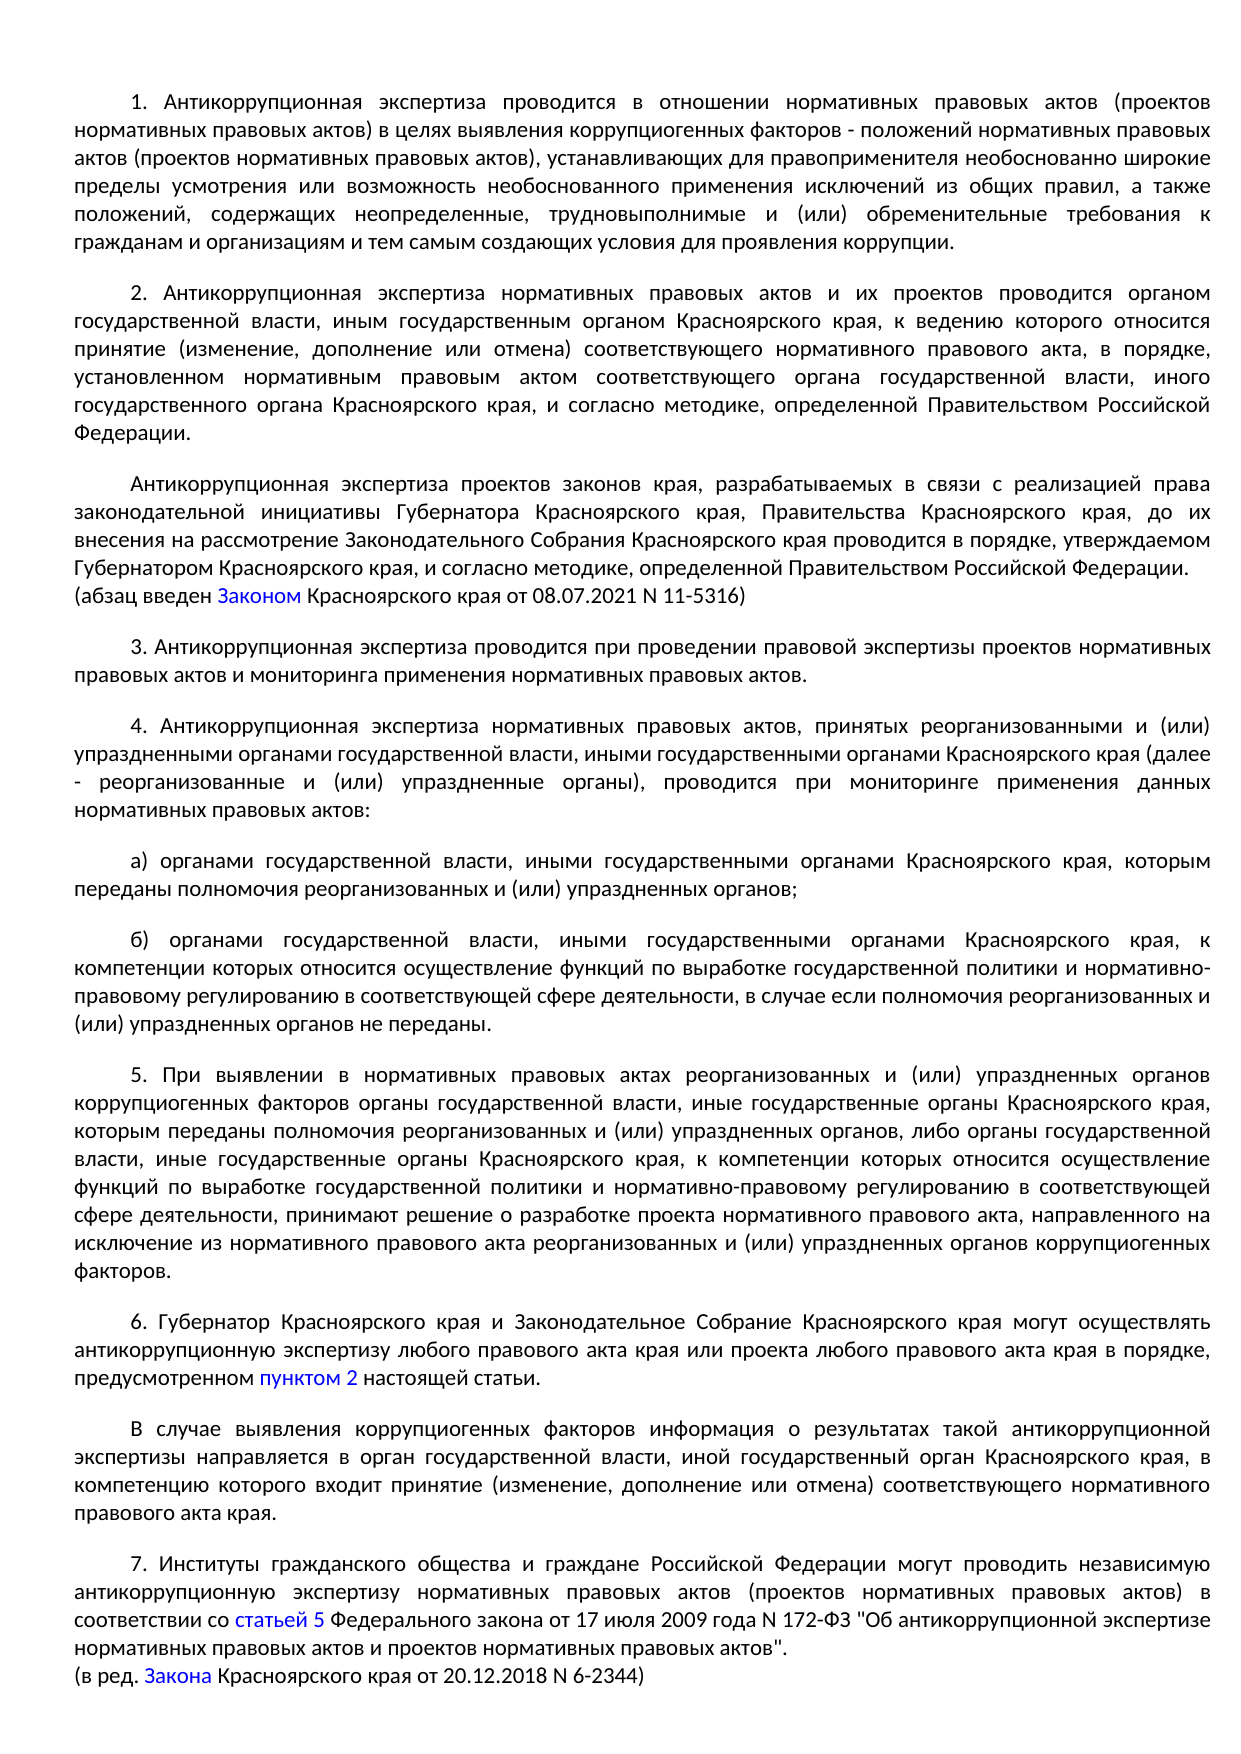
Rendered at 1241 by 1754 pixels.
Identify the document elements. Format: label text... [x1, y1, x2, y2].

text 2. Антикоррупционная экспертиза нормативных правовых актов и их проектов проводится органом государственной власти, иным государственным органом Красноярского края, к ведению которого относится принятие (изменение, дополнение или отмена) соответствующего нормативного правового акта, в порядке, установленном нормативным правовым актом соответствующего органа государственной власти, иного государственного органа Красноярского края, и согласно методике, определенной Правительством Российской Федерации. [74, 278, 1211, 446]
text б) органами государственной власти, иными государственными органами Красноярского края, к компетенции которых относится осуществление функций по выработке государственной политики и нормативно-правовому регулированию в соответствующей сфере деятельности, в случае если полномочия реорганизованных и (или) упраздненных органов не переданы. [74, 925, 1211, 1037]
text (абзац введен Законом Красноярского края от 08.07.2021 N 11-5316) [74, 581, 1211, 609]
text 6. Губернатор Красноярского края и Законодательное Собрание Красноярского края могут осуществлять антикоррупционную экспертизу любого правового акта края или проекта любого правового акта края в порядке, предусмотренном пунктом 2 настоящей статьи. [74, 1307, 1211, 1391]
text 7. Институты гражданского общества и граждане Российской Федерации могут проводить независимую антикоррупционную экспертизу нормативных правовых актов (проектов нормативных правовых актов) в соответствии со статьей 5 Федерального закона от 17 июля 2009 года N 172-ФЗ "Об антикоррупционной экспертизе нормативных правовых актов и проектов нормативных правовых актов". [74, 1549, 1211, 1661]
text 4. Антикоррупционная экспертиза нормативных правовых актов, принятых реорганизованными и (или) упраздненными органами государственной власти, иными государственными органами Красноярского края (далее - реорганизованные и (или) упраздненные органы), проводится при мониторинге применения данных нормативных правовых актов: [74, 711, 1211, 823]
text 5. При выявлении в нормативных правовых актах реорганизованных и (или) упраздненных органов коррупциогенных факторов органы государственной власти, иные государственные органы Красноярского края, которым переданы полномочия реорганизованных и (или) упраздненных органов, либо органы государственной власти, иные государственные органы Красноярского края, к компетенции которых относится осуществление функций по выработке государственной политики и нормативно-правовому регулированию в соответствующей сфере деятельности, принимают решение о разработке проекта нормативного правового акта, направленного на исключение из нормативного правового акта реорганизованных и (или) упраздненных органов коррупциогенных факторов. [74, 1060, 1211, 1284]
text Антикоррупционная экспертиза проектов законов края, разрабатываемых в связи с реализацией права законодательной инициативы Губернатора Красноярского края, Правительства Красноярского края, до их внесения на рассмотрение Законодательного Собрания Красноярского края проводится в порядке, утверждаемом Губернатором Красноярского края, и согласно методике, определенной Правительством Российской Федерации. [74, 469, 1211, 581]
text а) органами государственной власти, иными государственными органами Красноярского края, которым переданы полномочия реорганизованных и (или) упраздненных органов; [74, 846, 1211, 902]
text 3. Антикоррупционная экспертиза проводится при проведении правовой экспертизы проектов нормативных правовых актов и мониторинга применения нормативных правовых актов. [74, 632, 1211, 688]
text В случае выявления коррупциогенных факторов информация о результатах такой антикоррупционной экспертизы направляется в орган государственной власти, иной государственный орган Красноярского края, в компетенцию которого входит принятие (изменение, дополнение или отмена) соответствующего нормативного правового акта края. [74, 1414, 1211, 1526]
text (в ред. Закона Красноярского края от 20.12.2018 N 6-2344) [74, 1661, 1211, 1689]
text 1. Антикоррупционная экспертиза проводится в отношении нормативных правовых актов (проектов нормативных правовых актов) в целях выявления коррупциогенных факторов - положений нормативных правовых актов (проектов нормативных правовых актов), устанавливающих для правоприменителя необоснованно широкие пределы усмотрения или возможность необоснованного применения исключений из общих правил, а также положений, содержащих неопределенные, трудновыполнимые и (или) обременительные требования к гражданам и организациям и тем самым создающих условия для проявления коррупции. [74, 87, 1211, 255]
